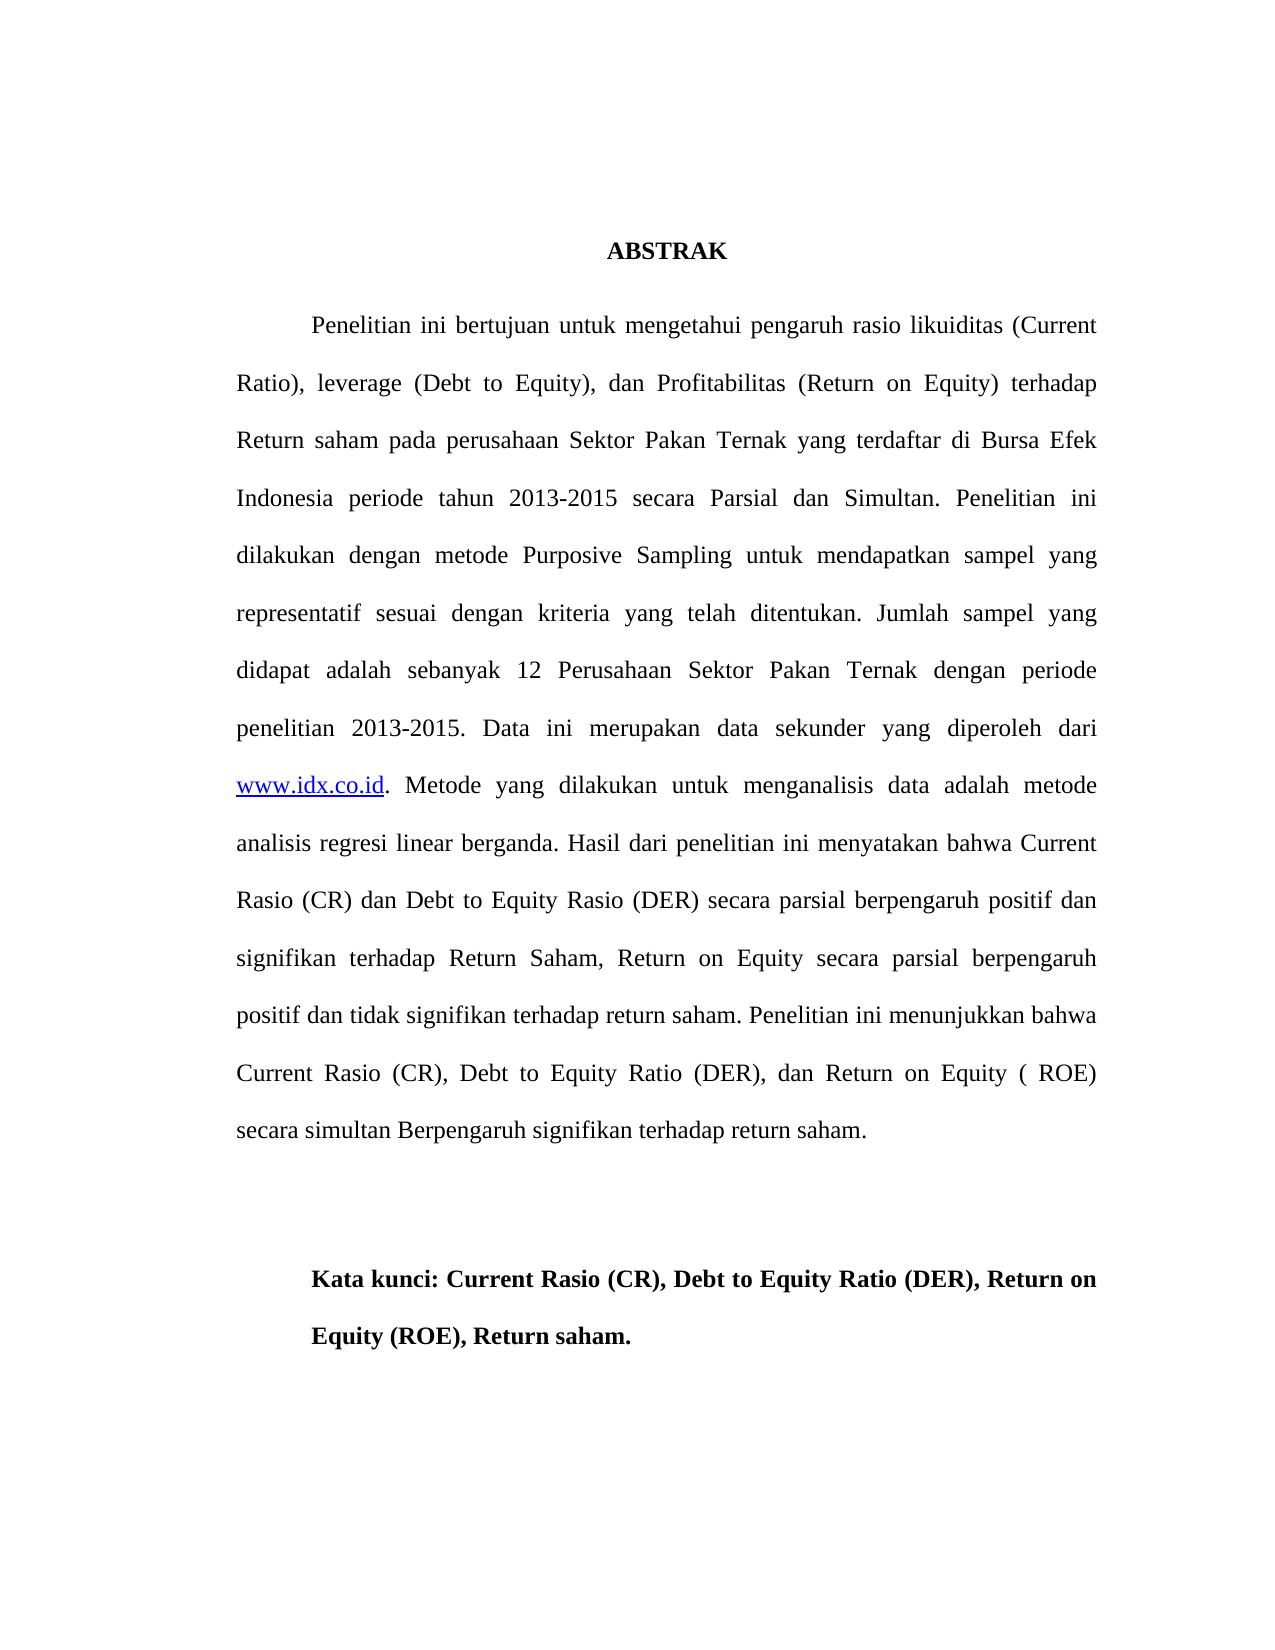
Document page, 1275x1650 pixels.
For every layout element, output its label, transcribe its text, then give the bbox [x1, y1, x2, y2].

text Penelitian ini bertujuan untuk mengetahui pengaruh rasio likuiditas (Current Ratio), leverage (Debt to Equity), dan Profitabilitas (Return on Equity) terhadap Return saham pada perusahaan Sektor Pakan Ternak yang terdaftar di Bursa Efek Indonesia periode tahun 2013-2015 secara Parsial dan Simultan. Penelitian ini dilakukan dengan metode Purposive Sampling untuk mendapatkan sampel yang representatif sesuai dengan kriteria yang telah ditentukan. Jumlah sampel yang didapat adalah sebanyak 12 Perusahaan Sektor Pakan Ternak dengan periode penelitian 2013-2015. Data ini merupakan data sekunder yang diperoleh dari www.idx.co.id. Metode yang dilakukan untuk menganalisis data adalah metode analisis regresi linear berganda. Hasil dari penelitian ini menyatakan bahwa Current Rasio (CR) dan Debt to Equity Rasio (DER) secara parsial berpengaruh positif dan signifikan terhadap Return Saham, Return on Equity secara parsial berpengaruh positif dan tidak signifikan terhadap return saham. Penelitian ini menunjukkan bahwa Current Rasio (CR), Debt to Equity Ratio (DER), dan Return on Equity ( ROE) secara simultan Berpengaruh signifikan terhadap return saham. [236, 310, 1098, 1144]
text ABSTRAK [236, 236, 1098, 265]
text Kata kunci: Current Rasio (CR), Debt to Equity Ratio (DER), Return on Equity (ROE), Return saham. [311, 1264, 1098, 1350]
